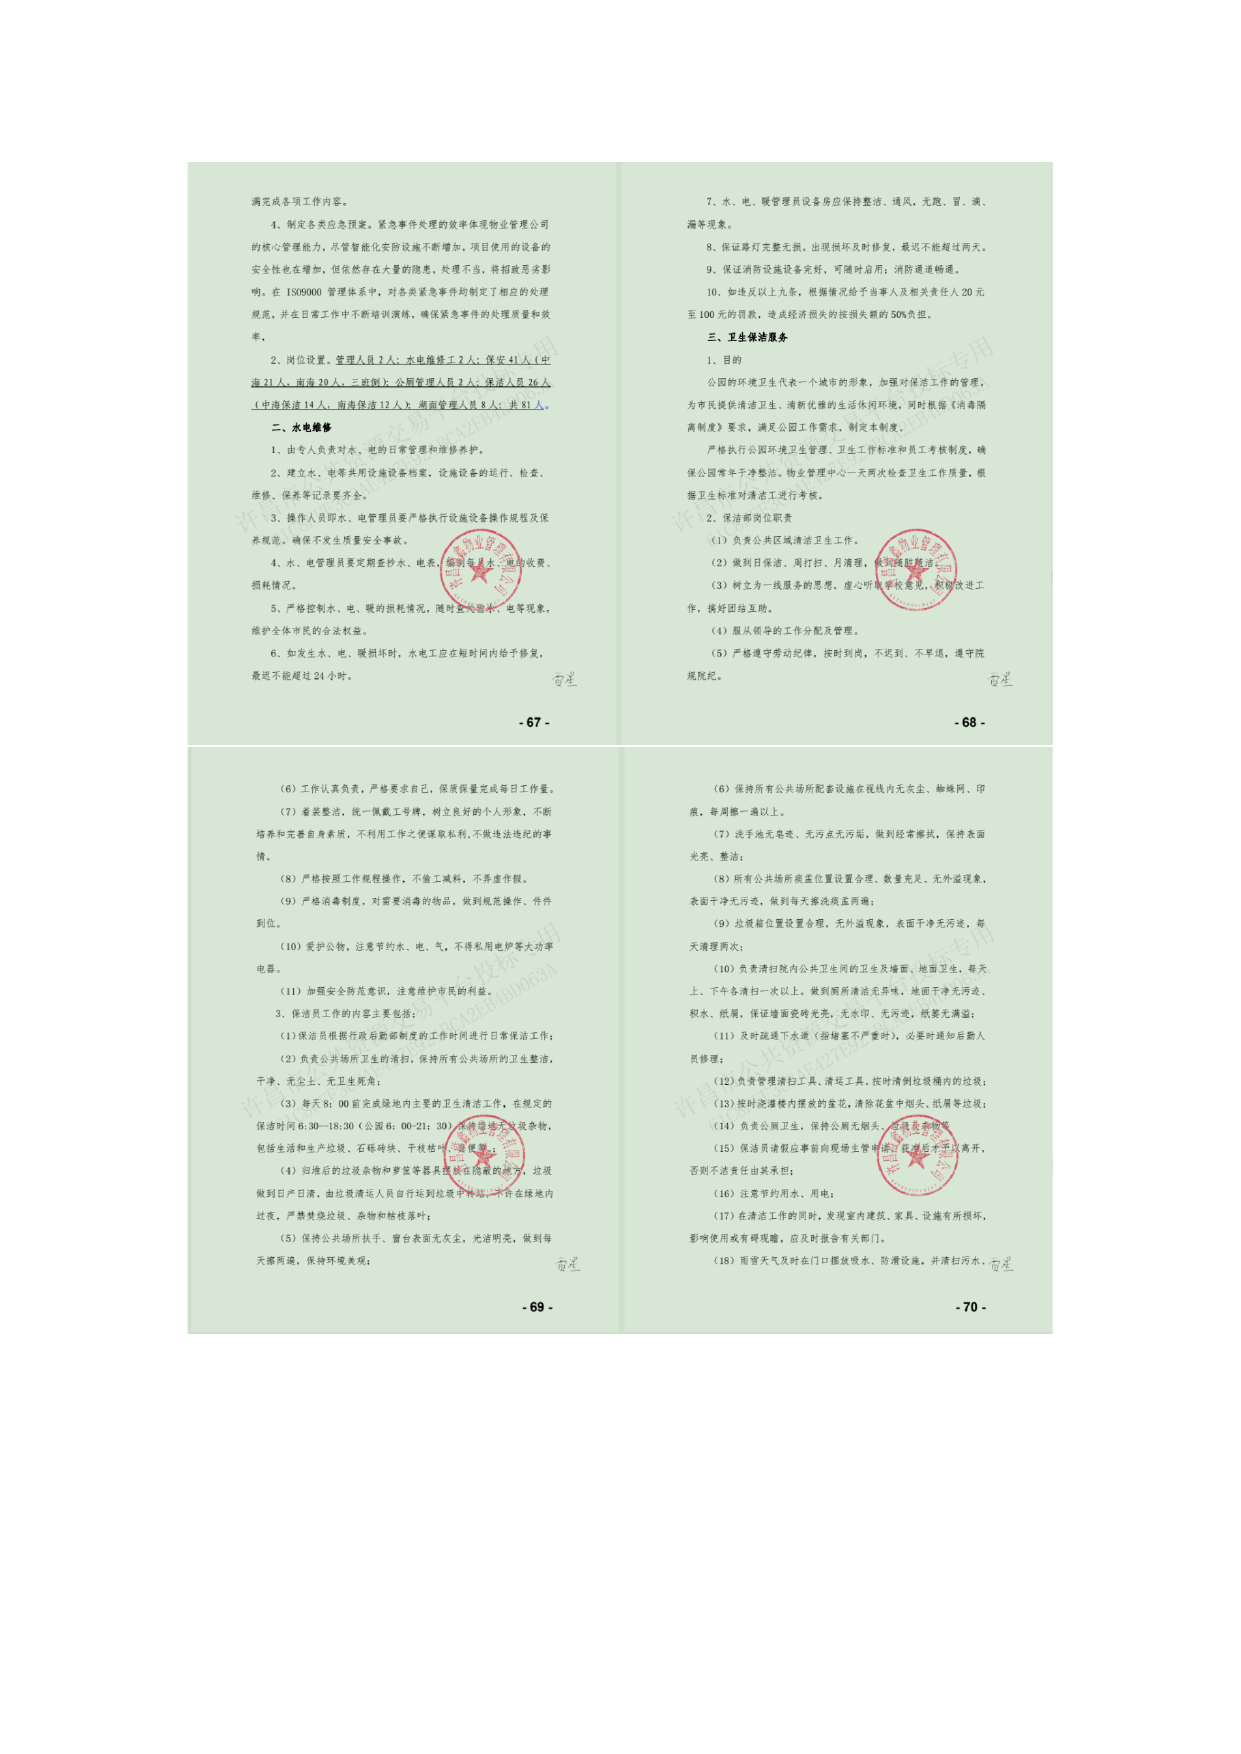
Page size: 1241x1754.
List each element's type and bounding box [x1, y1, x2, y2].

picture [187, 747, 1053, 1334]
picture [187, 162, 1053, 745]
